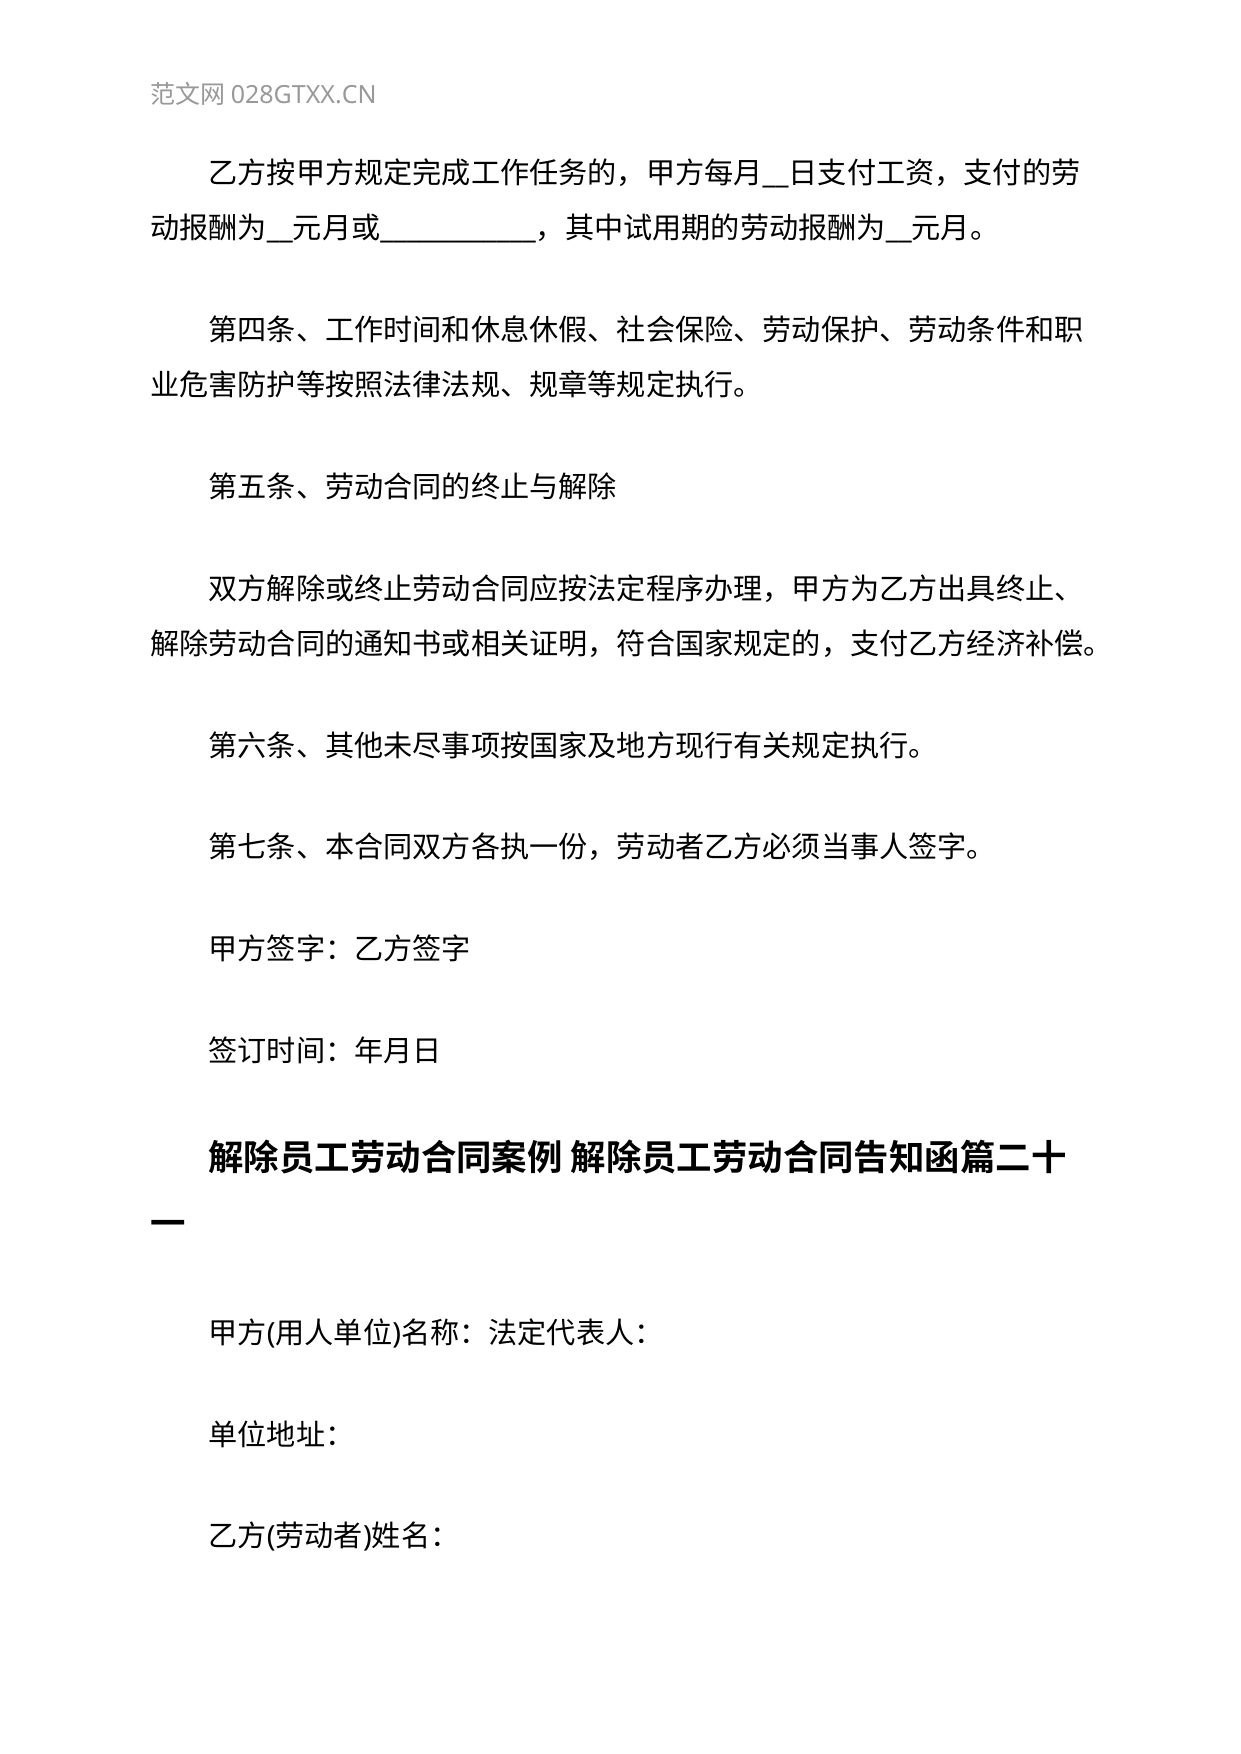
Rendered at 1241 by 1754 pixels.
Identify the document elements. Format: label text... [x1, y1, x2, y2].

text 第四条、工作时间和休息休假、社会保险、劳动保护、劳动条件和职业危害防护等按照法律法规、规章等规定执行。 [150, 307, 1090, 404]
text 乙方按甲方规定完成工作任务的，甲方每月__日支付工资，支付的劳动报酬为__元月或____________，其中试用期的劳动报酬为__元月。 [150, 150, 1090, 247]
text 签订时间：年月日 [150, 1027, 1090, 1070]
text 乙方(劳动者)姓名： [150, 1513, 1090, 1555]
text 甲方(用人单位)名称：法定代表人： [150, 1309, 1090, 1352]
text 解除员工劳动合同案例 解除员工劳动合同告知函篇二十一 [150, 1129, 1090, 1247]
text 单位地址： [150, 1411, 1090, 1453]
text 双方解除或终止劳动合同应按法定程序办理，甲方为乙方出具终止、解除劳动合同的通知书或相关证明，符合国家规定的，支付乙方经济补偿。 [150, 565, 1090, 663]
text 甲方签字：乙方签字 [150, 926, 1090, 968]
text 第六条、其他未尽事项按国家及地方现行有关规定执行。 [150, 722, 1090, 764]
text 第五条、劳动合同的终止与解除 [150, 464, 1090, 506]
text 第七条、本合同双方各执一份，劳动者乙方必须当事人签字。 [150, 824, 1090, 866]
